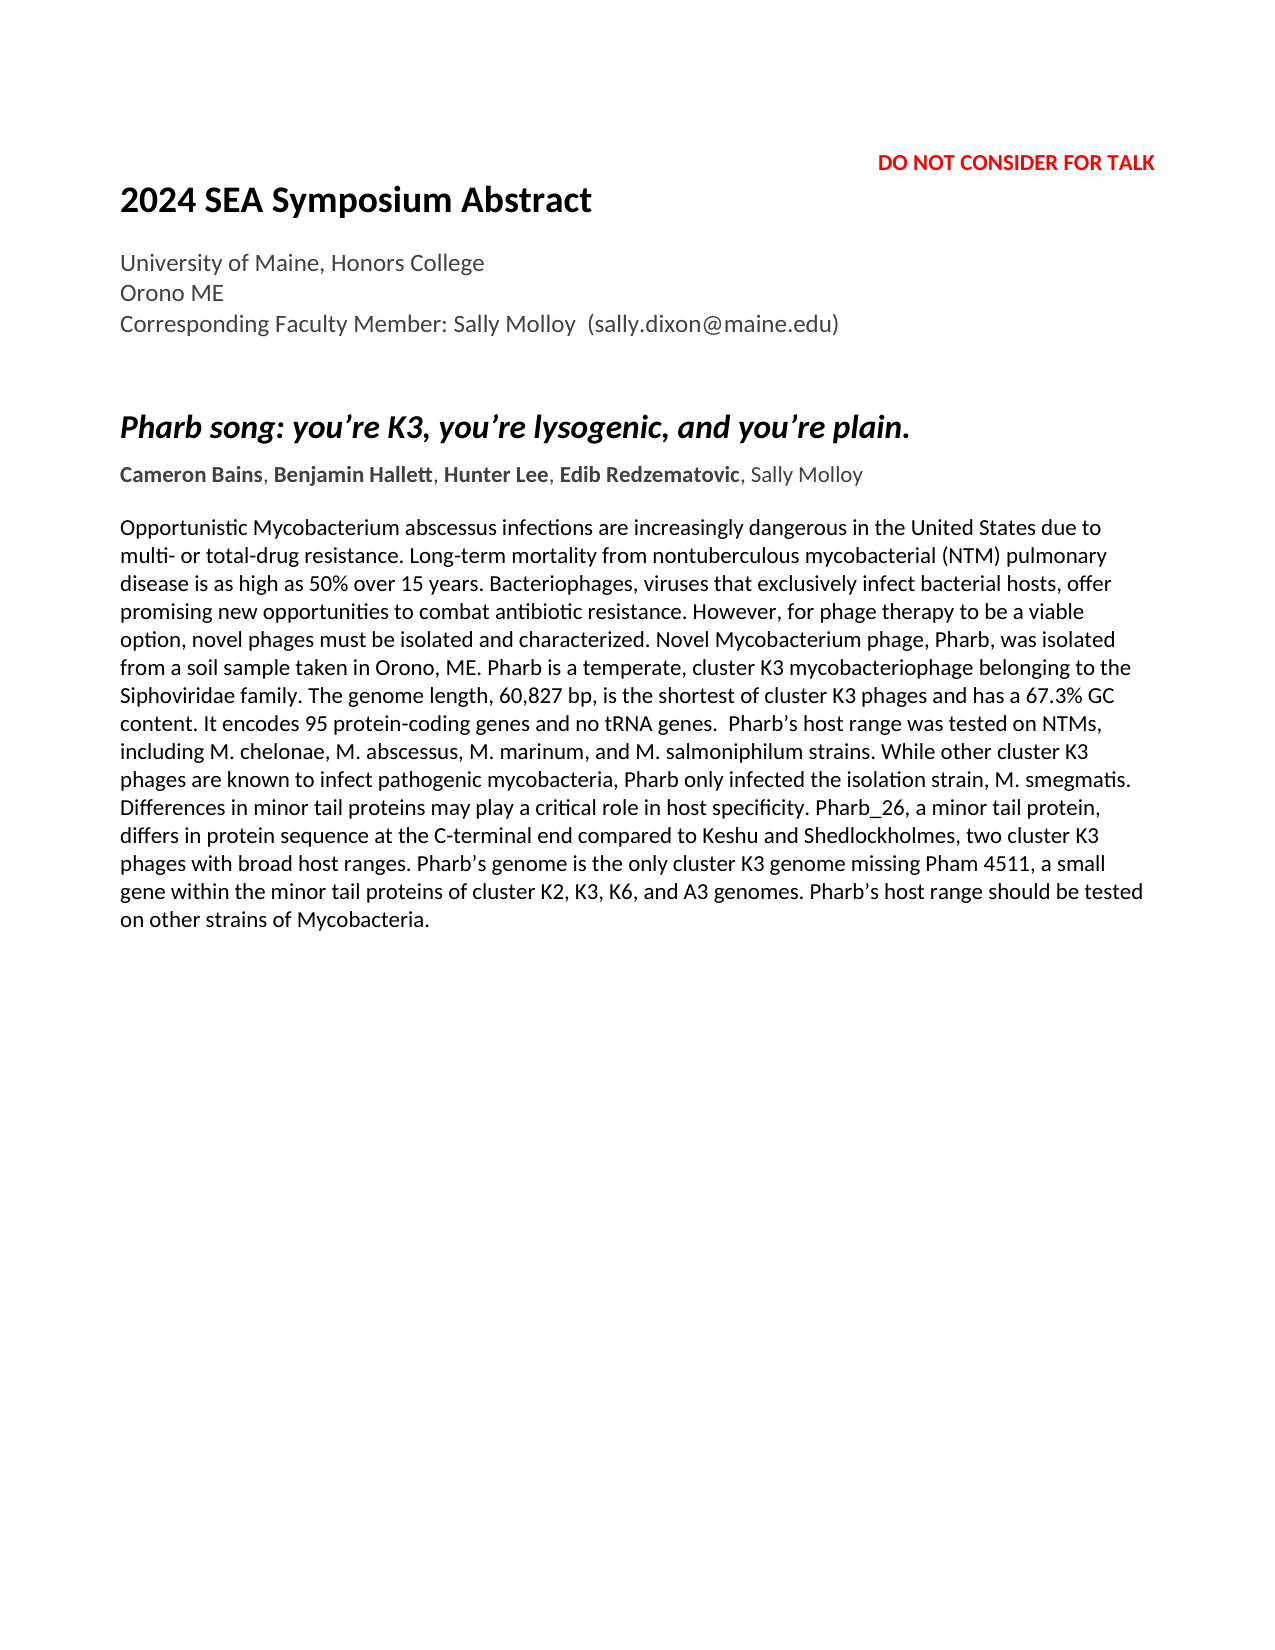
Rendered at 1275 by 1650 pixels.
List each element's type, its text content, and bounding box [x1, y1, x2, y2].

text Corresponding Faculty Member: Sally Molloy (sally.dixon@maine.edu) [120, 308, 1155, 369]
text 2024 SEA Symposium Abstract [120, 176, 1155, 222]
text Cameron Bains, Benjamin Hallett, Hunter Lee, Edib Redzematovic, Sally Molloy [120, 460, 1155, 488]
text DO NOT CONSIDER FOR TALK [120, 148, 1155, 176]
text Opportunistic Mycobacterium abscessus infections are increasingly dangerous in the United States due to multi- or total-drug resistance. Long-term mortality from nontuberculous mycobacterial (NTM) pulmonary disease is as high as 50% over 15 years. Bacteriophages, viruses that exclusively infect bacterial hosts, offer promising new opportunities to combat antibiotic resistance. However, for phage therapy to be a viable option, novel phages must be isolated and characterized. Novel Mycobacterium phage, Pharb, was isolated from a soil sample taken in Orono, ME. Pharb is a temperate, cluster K3 mycobacteriophage belonging to the Siphoviridae family. The genome length, 60,827 bp, is the shortest of cluster K3 phages and has a 67.3% GC content. It encodes 95 protein-coding genes and no tRNA genes. Pharb’s host range was tested on NTMs, including M. chelonae, M. abscessus, M. marinum, and M. salmoniphilum strains. While other cluster K3 phages are known to infect pathogenic mycobacteria, Pharb only infected the isolation strain, M. smegmatis. Differences in minor tail proteins may play a critical role in host specificity. Pharb_26, a minor tail protein, differs in protein sequence at the C-terminal end compared to Keshu and Shedlockholmes, two cluster K3 phages with broad host ranges. Pharb’s genome is the only cluster K3 genome missing Pham 4511, a small gene within the minor tail proteins of cluster K2, K3, K6, and A3 genomes. Pharb’s host range should be tested on other strains of Mycobacteria. [120, 513, 1155, 933]
text University of Maine, Honors College [120, 247, 1155, 277]
text Orono ME [120, 277, 1155, 308]
title Pharb song: you’re K3, you’re lysogenic, and you’re plain. [120, 406, 1155, 447]
